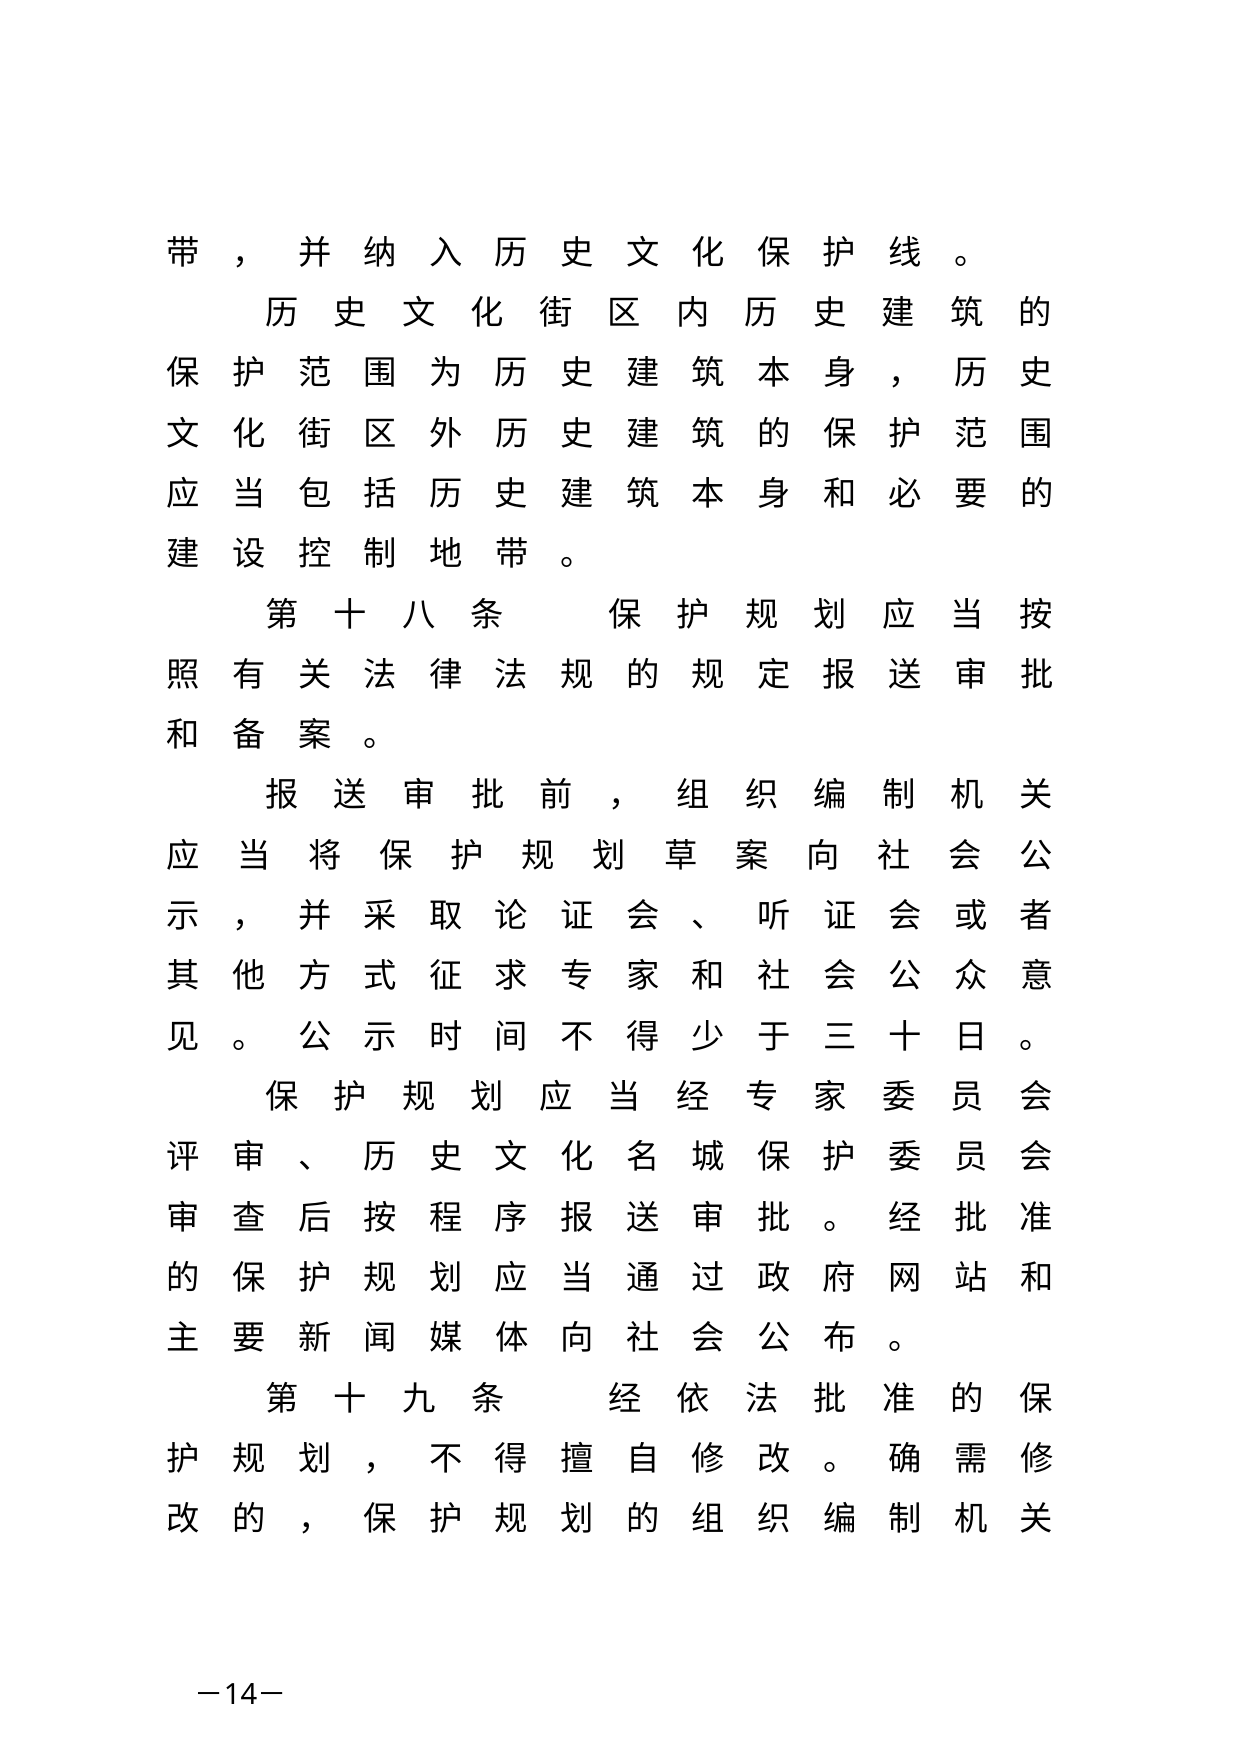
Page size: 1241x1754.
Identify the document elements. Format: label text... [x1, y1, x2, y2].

text 保护规划应当经专家委员会评审、历史文化名城保护委员会审查后按程序报送审批。经批准的保护规划应当通过政府网站和主要新闻媒体向社会公布。 [167, 1064, 1085, 1365]
text 报送审批前，组织编制机关应当将保护规划草案向社会公示，并采取论证会、听证会或者其他方式征求专家和社会公众意见。公示时间不得少于三十日。 [167, 762, 1085, 1064]
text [167, 219, 1085, 280]
text 第十八条 保护规划应当按照有关法律法规的规定报送审批和备案。 [167, 581, 1085, 762]
text 历史文化街区内历史建筑的保护范围为历史建筑本身，历史文化街区外历史建筑的保护范围应当包括历史建筑本身和必要的建设控制地带。 [167, 280, 1085, 581]
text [167, 1365, 1085, 1546]
